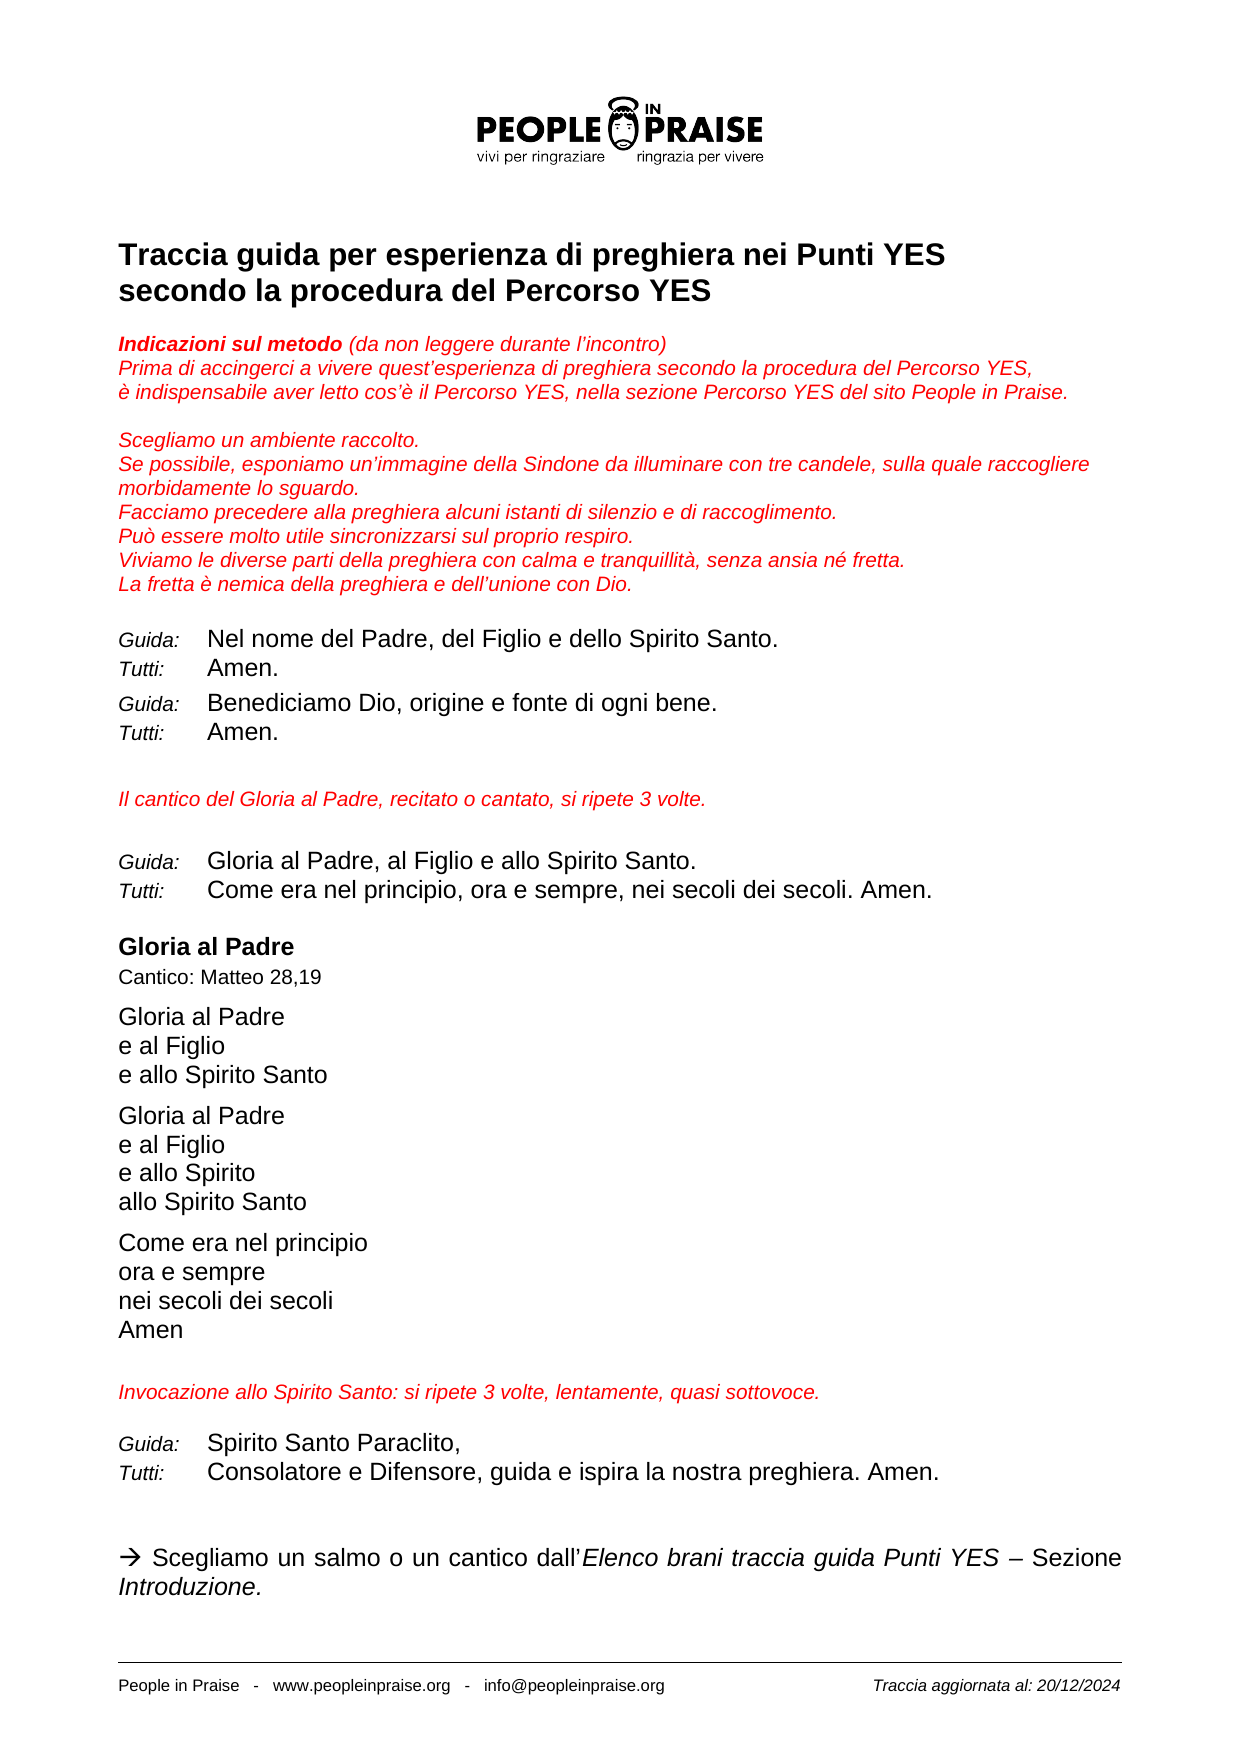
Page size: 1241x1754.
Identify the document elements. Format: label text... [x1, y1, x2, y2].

text Scegliamo un ambiente raccolto. [118, 428, 1122, 452]
text secondo la procedura del Percorso YES [118, 272, 1122, 308]
text e allo Spirito [118, 1158, 1122, 1187]
text Guida: Nel nome del Padre, del Figlio e dello Spirito Santo. [118, 624, 1122, 653]
text Scegliamo un salmo o un cantico dall’Elenco brani traccia guida Punti YES – Sezione Introduzione. [118, 1543, 1122, 1600]
text Tutti: Come era nel principio, ora e sempre, nei secoli dei secoli. Amen. [118, 874, 1122, 903]
text Guida: Gloria al Padre, al Figlio e allo Spirito Santo. [118, 846, 1122, 874]
text Viviamo le diverse parti della preghiera con calma e tranquillità, senza ansia né fretta. [118, 548, 1122, 572]
text Indicazioni sul metodo (da non leggere durante l’incontro) [118, 332, 1122, 356]
text La fretta è nemica della preghiera e dell’unione con Dio. [118, 572, 1122, 596]
text Il cantico del Gloria al Padre, recitato o cantato, si ripete 3 volte. [118, 787, 1122, 811]
text nei secoli dei secoli [118, 1286, 1122, 1314]
text ora e sempre [118, 1257, 1122, 1286]
text Tutti: Amen. [118, 653, 1122, 682]
text Prima di accingerci a vivere quest’esperienza di preghiera secondo la procedura del Percorso YES, è indispensabile aver letto cos’è il Percorso YES, nella sezione Percorso YES del sito People in Praise. [118, 356, 1122, 404]
text Se possibile, esponiamo un’immagine della Sindone da illuminare con tre candele, sulla quale raccogliere morbidamente lo sguardo. [118, 452, 1122, 500]
text allo Spirito Santo [118, 1187, 1122, 1216]
text Tutti: Consolatore e Difensore, guida e ispira la nostra preghiera. Amen. [118, 1456, 1122, 1485]
text e al Figlio [118, 1031, 1122, 1059]
text e al Figlio [118, 1129, 1122, 1158]
text Invocazione allo Spirito Santo: si ripete 3 volte, lentamente, quasi sottovoce. [118, 1380, 1122, 1404]
text Amen [118, 1314, 1122, 1343]
text e allo Spirito Santo [118, 1059, 1122, 1088]
text Facciamo precedere alla preghiera alcuni istanti di silenzio e di raccoglimento. [118, 500, 1122, 524]
text Gloria al Padre [118, 1002, 1122, 1031]
text Gloria al Padre [118, 1101, 1122, 1129]
text Può essere molto utile sincronizzarsi sul proprio respiro. [118, 524, 1122, 548]
text Guida: Spirito Santo Paraclito, [118, 1428, 1122, 1456]
text Guida: Benediciamo Dio, origine e fonte di ogni bene. [118, 688, 1122, 717]
text Tutti: Amen. [118, 717, 1122, 746]
text Traccia guida per esperienza di preghiera nei Punti YES [118, 236, 1122, 272]
text Gloria al Padre Cantico: Matteo 28,19 [118, 932, 1122, 989]
picture [472, 93, 768, 168]
text Come era nel principio [118, 1228, 1122, 1257]
